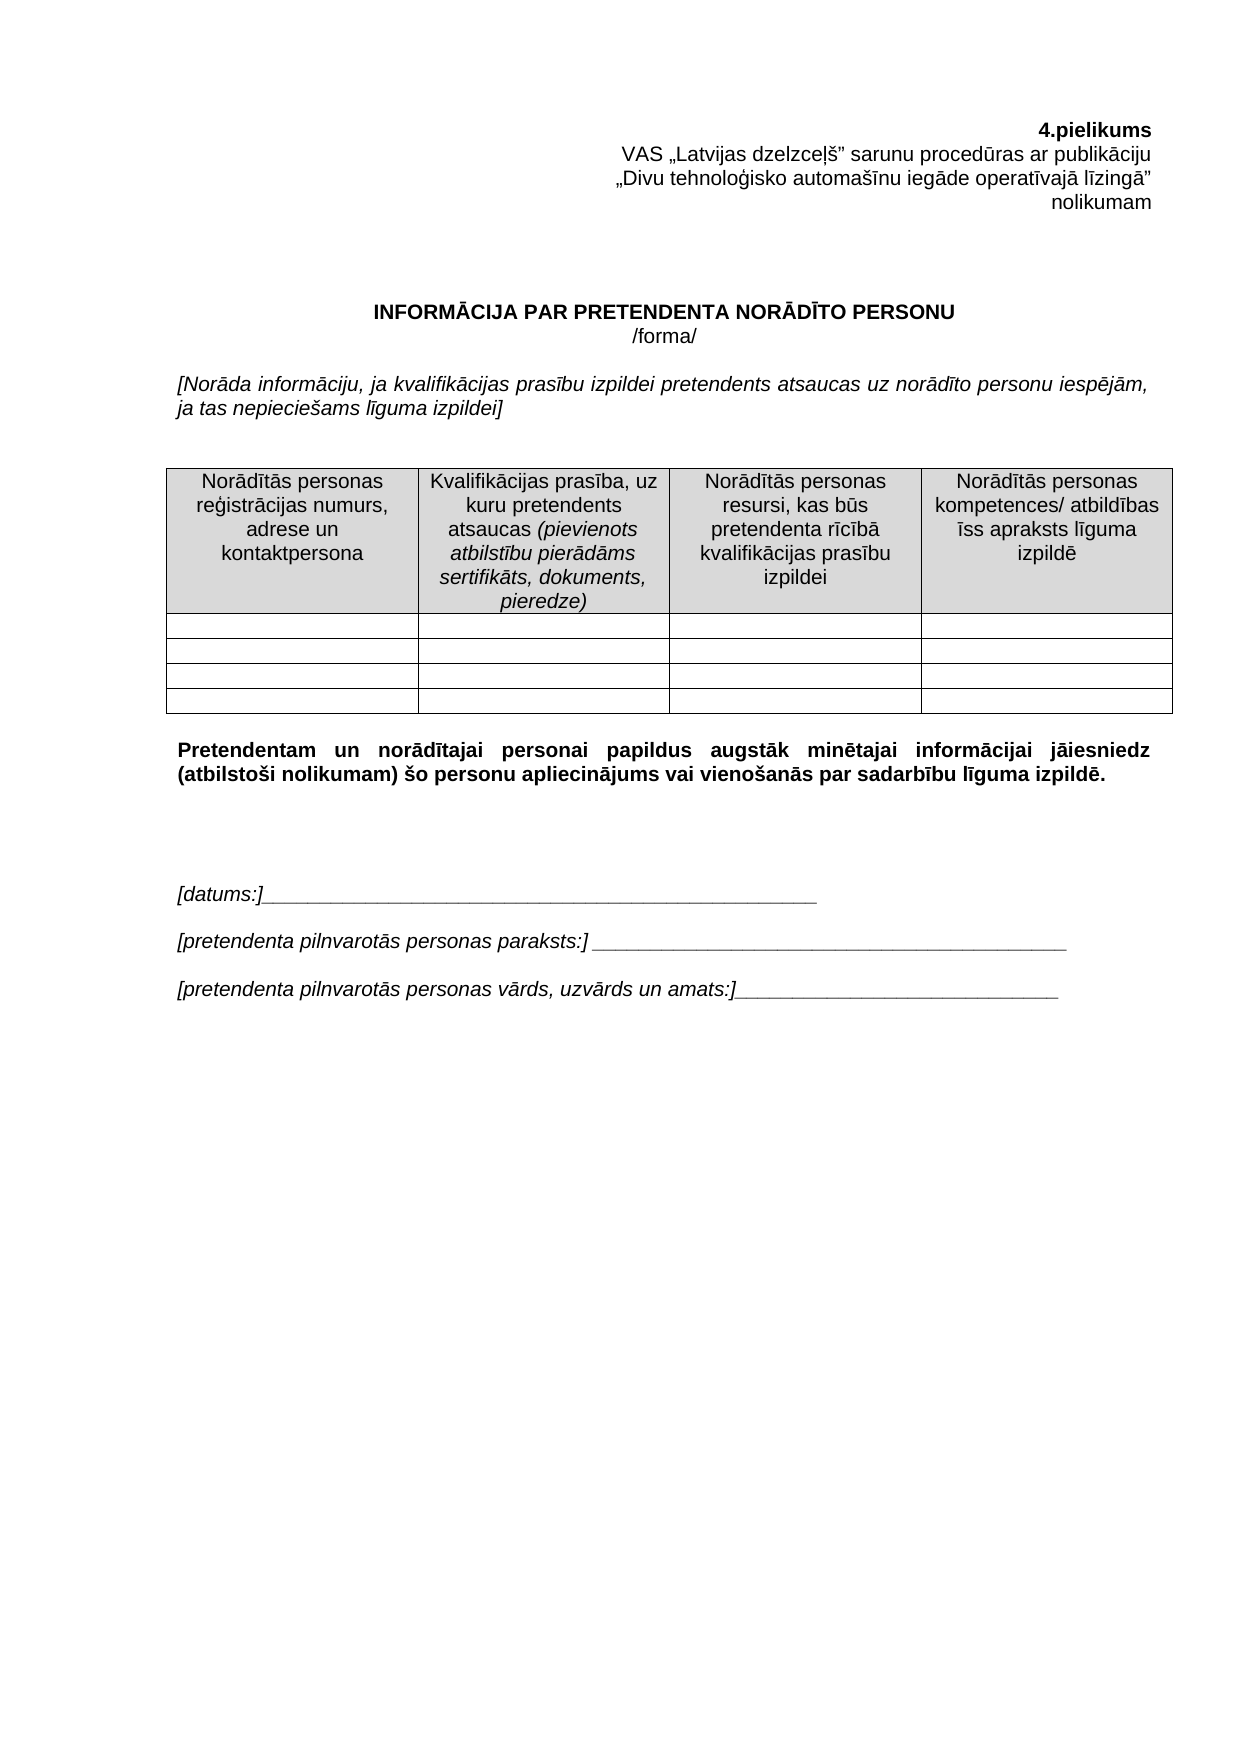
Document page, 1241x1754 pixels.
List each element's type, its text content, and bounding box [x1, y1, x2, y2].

table_cell [419, 689, 669, 713]
table_cell [419, 639, 669, 663]
text [Norāda informāciju, ja kvalifikācijas prasību izpildei pretendents atsaucas uz norādīto personu iespējām, ja tas nepieciešams līguma izpildei] [177, 372, 1152, 420]
table_cell [670, 689, 921, 713]
text [pretendenta pilnvarotās personas vārds, uzvārds un amats:]____________________________ [177, 977, 1152, 1001]
text [datums:]________________________________________________ [177, 881, 1152, 905]
table_cell [670, 614, 921, 638]
table_cell [670, 664, 921, 688]
text Pretendentam un norādītajai personai papildus augstāk minētajai informācijai jāiesniedz (atbilstoši nolikumam) šo personu apliecinājums vai vienošanās par sadarbību līguma izpildē. [177, 738, 1152, 786]
table_cell [419, 614, 669, 638]
table_header Norādītās personas kompetences/ atbildības īss apraksts līguma izpildē [922, 469, 1172, 613]
text /forma/ [177, 324, 1152, 348]
table_header Kvalifikācijas prasība, uz kuru pretendents atsaucas (pievienots atbilstību pierādāms sertifikāts, dokuments, pieredze) [419, 469, 669, 613]
text [pretendenta pilnvarotās personas paraksts:] _________________________________________ [177, 929, 1152, 953]
table_header Norādītās personas reģistrācijas numurs, adrese un kontaktpersona [167, 469, 418, 613]
text „Divu tehnoloģisko automašīnu iegāde operatīvajā līzingā” [177, 166, 1152, 190]
table_cell [922, 614, 1172, 638]
text 4.pielikums [177, 118, 1152, 142]
text VAS „Latvijas dzelzceļš” sarunu procedūras ar publikāciju [177, 142, 1152, 166]
text INFORMĀCIJA PAR PRETENDENTA NORĀDĪTO PERSONU [177, 300, 1152, 324]
table_cell [167, 664, 418, 688]
text nolikumam [177, 190, 1152, 214]
table_cell [167, 614, 418, 638]
table_cell [922, 664, 1172, 688]
table_cell [167, 689, 418, 713]
table_cell [922, 639, 1172, 663]
table_cell [419, 664, 669, 688]
table_header Norādītās personas resursi, kas būs pretendenta rīcībā kvalifikācijas prasību izpildei [670, 469, 921, 613]
table_cell [922, 689, 1172, 713]
table_cell [670, 639, 921, 663]
table_cell [167, 639, 418, 663]
